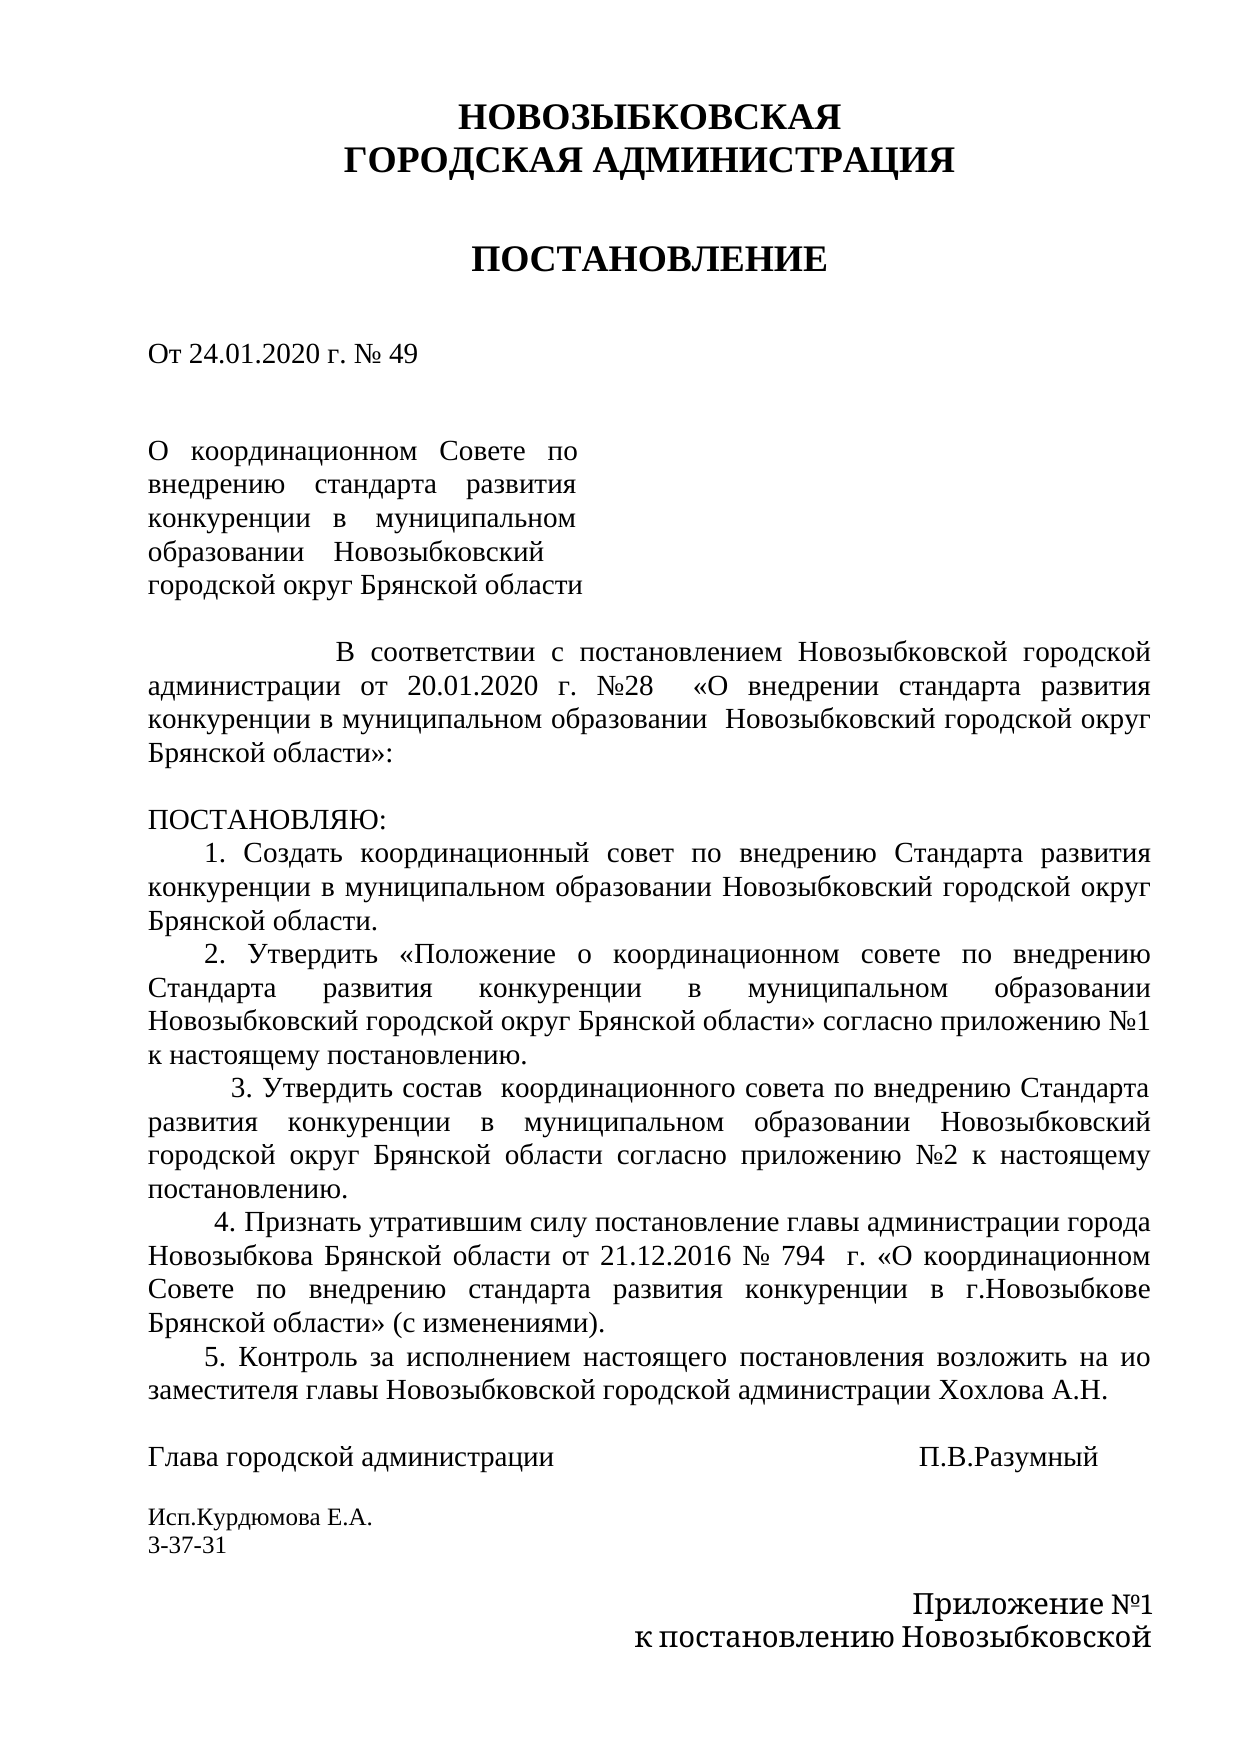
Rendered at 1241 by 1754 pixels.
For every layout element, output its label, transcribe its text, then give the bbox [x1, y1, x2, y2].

text Глава городской администрации П.В.Разумный [148, 1439, 1152, 1473]
title ГОРОДСКАЯ АДМИНИСТРАЦИЯ [148, 138, 1152, 181]
title внедрению стандарта развития [148, 467, 1152, 500]
text к постановлению Новозыбковской [148, 1621, 1152, 1655]
text 2. Утвердить «Положение о координационном совете по внедрению Стандарта развития конкуренции в муниципальном образовании Новозыбковский городской округ Брянской области» согласно приложению №1 к настоящему постановлению. [148, 936, 1152, 1070]
title образовании Новозыбковский [148, 534, 1152, 567]
title ПОСТАНОВЛЕНИЕ [148, 237, 1152, 280]
title городской округ Брянской области [148, 567, 1152, 601]
title 3. Утвердить состав координационного совета по внедрению Стандарта развития конкуренции в муниципальном образовании Новозыбковский городской округ Брянской области согласно приложению №2 к настоящему постановлению. [148, 1070, 1152, 1204]
title конкуренции в муниципальном [148, 500, 1152, 534]
text Приложение №1 [148, 1588, 1152, 1621]
text 1. Создать координационный совет по внедрению Стандарта развития конкуренции в муниципальном образовании Новозыбковский городской округ Брянской области. [148, 836, 1152, 936]
text В соответствии с постановлением Новозыбковской городской администрации от 20.01.2020 г. №28 «О внедрении стандарта развития конкуренции в муниципальном образовании Новозыбковский городской округ Брянской области»: [148, 634, 1152, 768]
text 5. Контроль за исполнением настоящего постановления возложить на ио заместителя главы Новозыбковской городской администрации Хохлова А.Н. [148, 1339, 1152, 1406]
text ПОСТАНОВЛЯЮ: [148, 802, 1152, 836]
title 4. Признать утратившим силу постановление главы администрации города Новозыбкова Брянской области от 21.12.2016 № 794 г. «О координационном Совете по внедрению стандарта развития конкуренции в г.Новозыбкове Брянской области» (с изменениями). [148, 1204, 1152, 1339]
title НОВОЗЫБКОВСКАЯ [148, 94, 1152, 138]
text Исп.Курдюмова Е.А. [148, 1502, 1152, 1530]
title От 24.01.2020 г. № 49 [148, 336, 1152, 369]
text 3-37-31 [148, 1530, 1152, 1559]
title О координационном Совете по [148, 433, 1152, 467]
